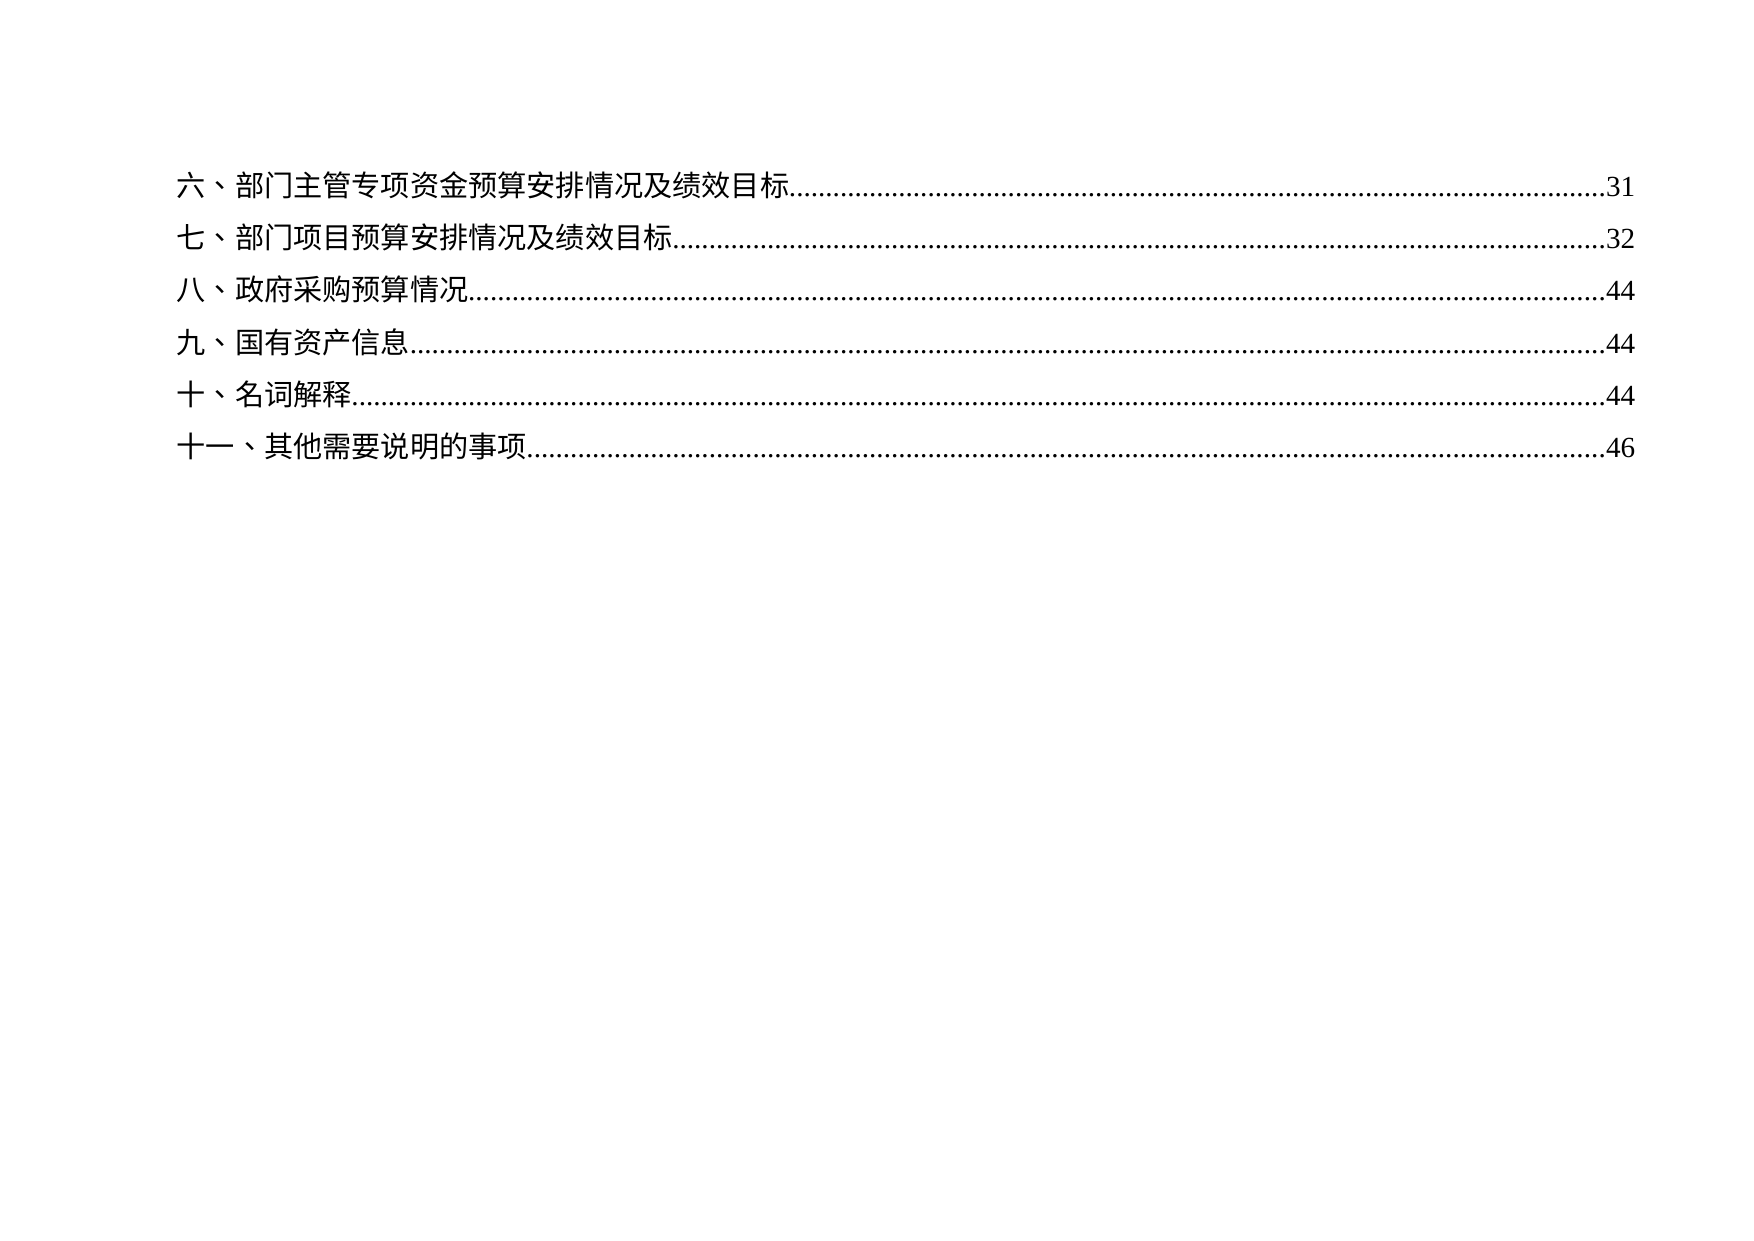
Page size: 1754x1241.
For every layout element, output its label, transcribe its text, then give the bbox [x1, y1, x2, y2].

text 八、政府采购预算情况 44 [118, 270, 1636, 309]
text 十一、其他需要说明的事项 46 [118, 426, 1636, 466]
text 六、部门主管专项资金预算安排情况及绩效目标 31 [118, 165, 1636, 205]
text 十、名词解释 44 [118, 374, 1636, 414]
text 七、部门项目预算安排情况及绩效目标 32 [118, 217, 1636, 257]
text 九、国有资产信息 44 [118, 322, 1636, 362]
